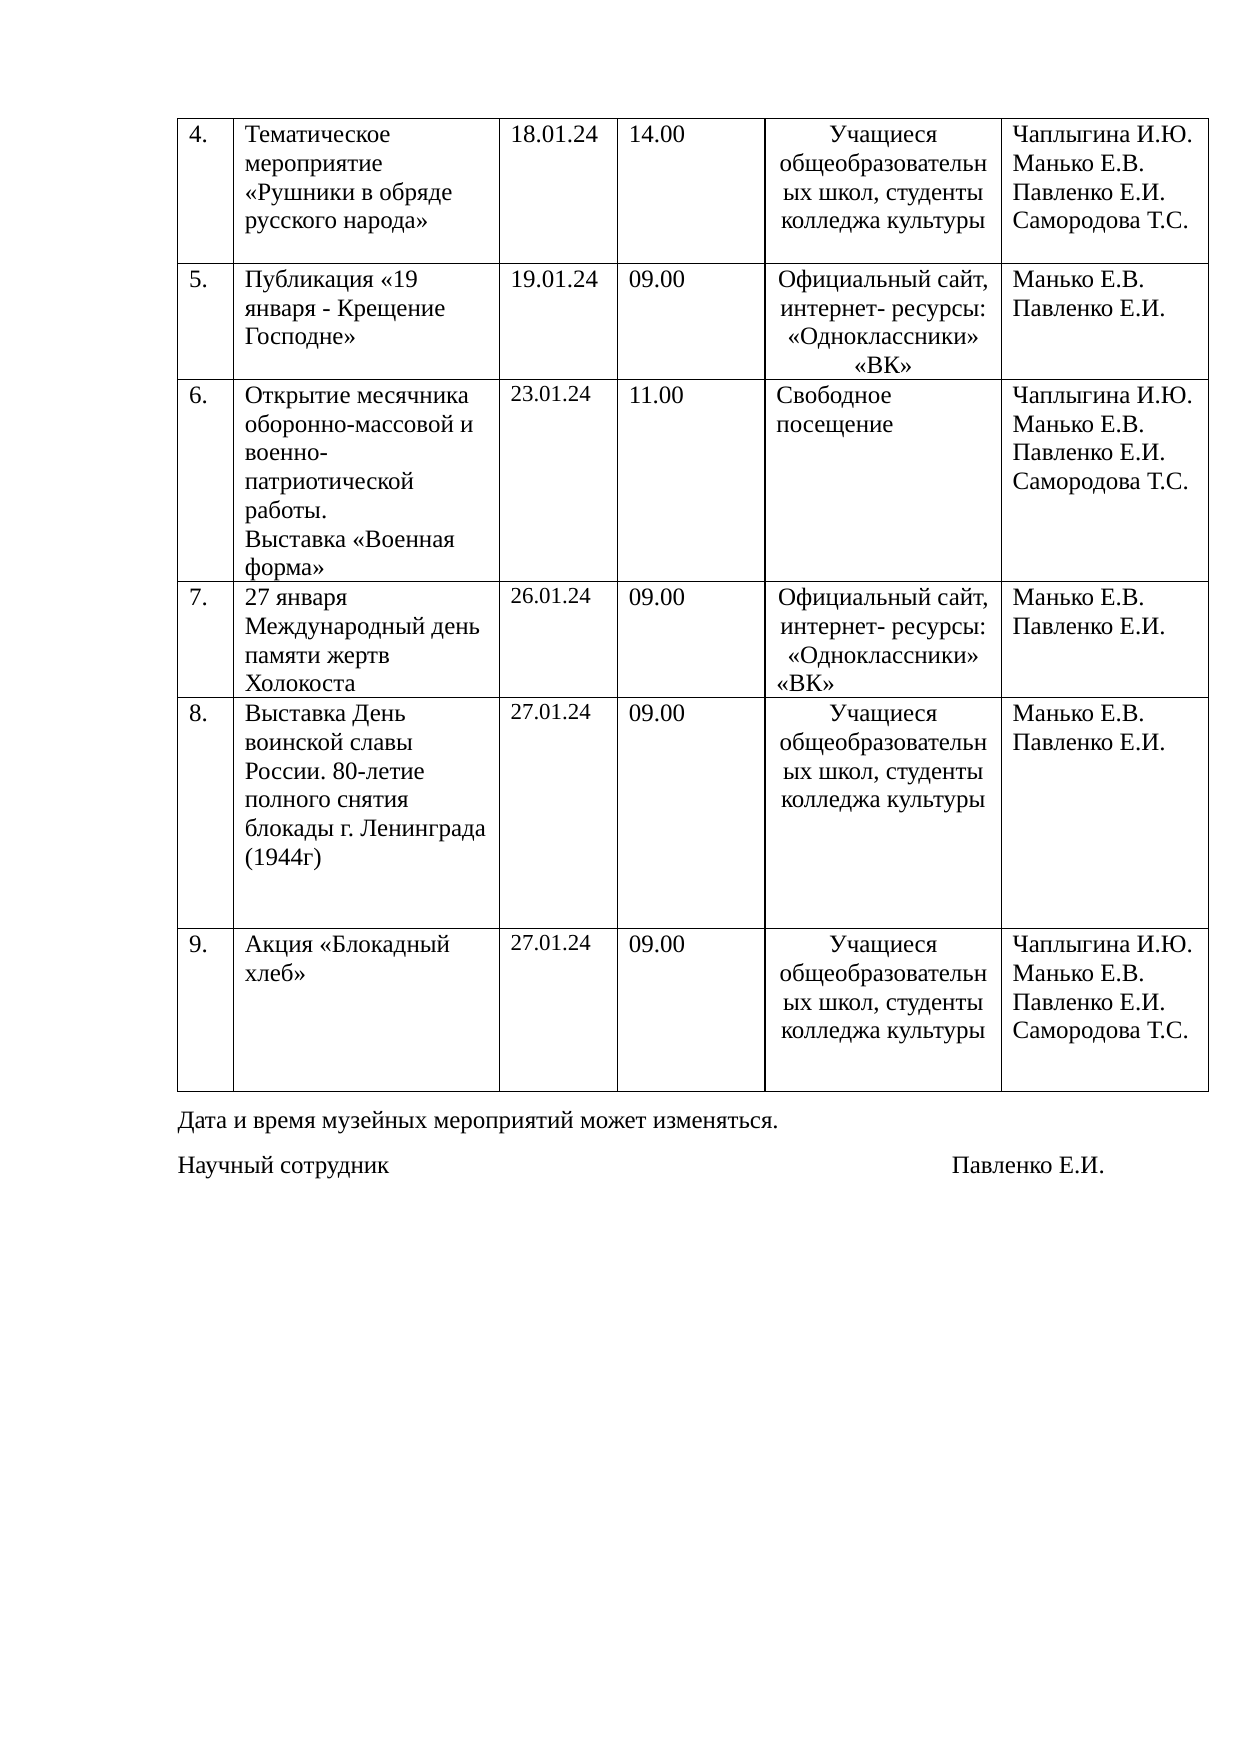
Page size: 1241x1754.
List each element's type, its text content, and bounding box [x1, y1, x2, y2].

table_cell 23.01.24 [500, 380, 617, 581]
table_cell 4. [178, 119, 233, 263]
table_cell 9. [178, 929, 233, 1091]
table_cell 5. [178, 264, 233, 379]
text Научный сотрудник Павленко Е.И. [177, 1150, 1152, 1179]
table_cell 6. [178, 380, 233, 581]
table_cell Публикация «19 января - Крещение Господне» [234, 264, 499, 379]
table_cell Выставка День воинской славы России. 80-летие полного снятия блокады г. Ленинграда (1944г) [234, 698, 499, 928]
table_cell Тематическое мероприятие «Рушники в обряде русского народа» [234, 119, 499, 263]
text Дата и время музейных мероприятий может изменяться. [177, 1105, 1152, 1133]
table_cell 27.01.24 [500, 929, 617, 1091]
table_cell Официальный сайт, интернет- ресурсы: «Одноклассники» «ВК» [766, 582, 1001, 697]
table_cell 09.00 [618, 698, 764, 928]
table_cell Учащиеся общеобразовательных школ, студенты колледжа культуры [766, 698, 1001, 928]
table_cell Чаплыгина И.Ю. Манько Е.В. Павленко Е.И. Самородова Т.С. [1002, 380, 1208, 581]
table_cell 09.00 [618, 264, 764, 379]
table_cell 18.01.24 [500, 119, 617, 263]
table_cell Свободное посещение [766, 380, 1001, 581]
table_cell 19.01.24 [500, 264, 617, 379]
table_cell Учащиеся общеобразовательных школ, студенты колледжа культуры [766, 929, 1001, 1091]
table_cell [766, 119, 1001, 263]
table_cell 11.00 [618, 380, 764, 581]
table_cell Манько Е.В. Павленко Е.И. [1002, 264, 1208, 379]
table_cell 14.00 [618, 119, 764, 263]
table_cell Чаплыгина И.Ю. Манько Е.В. Павленко Е.И. Самородова Т.С. [1002, 929, 1208, 1091]
table_cell 7. [178, 582, 233, 697]
table_cell 27.01.24 [500, 698, 617, 928]
table_cell 27 января Международный день памяти жертв Холокоста [234, 582, 499, 697]
table_cell Официальный сайт, интернет- ресурсы: «Одноклассники» «ВК» [766, 264, 1001, 379]
table_cell Акция «Блокадный хлеб» [234, 929, 499, 1091]
table_cell 09.00 [618, 582, 764, 697]
table_cell 26.01.24 [500, 582, 617, 697]
table_cell 09.00 [618, 929, 764, 1091]
table_cell Манько Е.В. Павленко Е.И. [1002, 698, 1208, 928]
table_cell Чаплыгина И.Ю. Манько Е.В. Павленко Е.И. Самородова Т.С. [1002, 119, 1208, 263]
table_cell 8. [178, 698, 233, 928]
table_cell Манько Е.В. Павленко Е.И. [1002, 582, 1208, 697]
table_cell Открытие месячника оборонно-массовой и военно-патриотической работы. Выставка «Военная форма» [234, 380, 499, 581]
